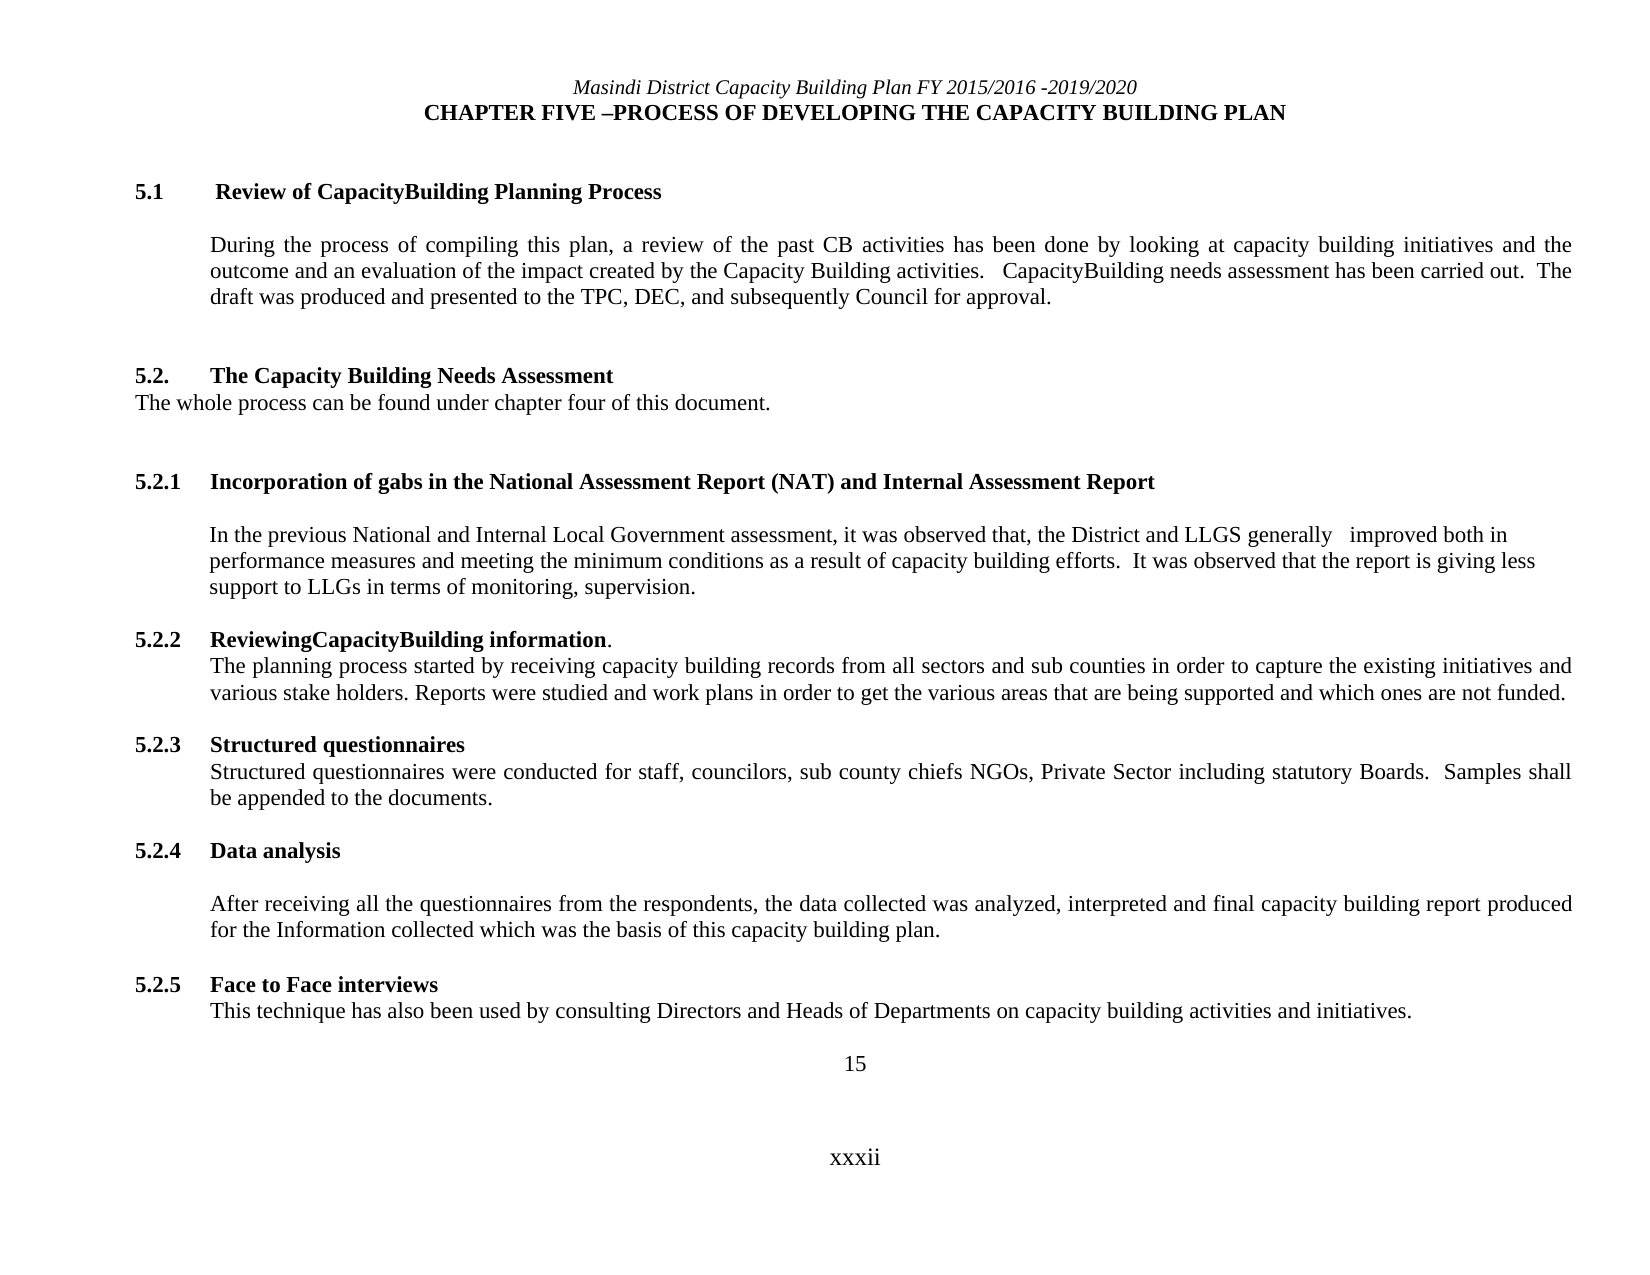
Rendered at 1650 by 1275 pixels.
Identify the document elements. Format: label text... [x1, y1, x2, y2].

text CHAPTER FIVE –PROCESS OF DEVELOPING THE CAPACITY BUILDING PLAN [135, 99, 1575, 125]
text Structured questionnaires were conducted for staff, councilors, sub county chiefs NGOs, Private Sector including statutory Boards. Samples shall be appended to the documents. [210, 758, 1575, 811]
text This technique has also been used by consulting Directors and Heads of Departments on capacity building activities and initiatives. [210, 997, 1575, 1024]
text After receiving all the questionnaires from the respondents, the data collected was analyzed, interpreted and final capacity building report produced for the Information collected which was the basis of this capacity building plan. [210, 890, 1575, 942]
text In the previous National and Internal Local Government assessment, it was observed that, the District and LLGS generally improved both in [135, 521, 1575, 547]
text 5.1 Review of Planning Process [135, 178, 1575, 204]
text 5.2.3 Structured questionnaires [135, 732, 1575, 758]
text The planning process started by receiving capacity building records from all sectors and sub counties in order to capture the existing initiatives and various stake holders. Reports were studied and work plans in order to get the various areas that are being supported and which ones are not funded. [210, 652, 1575, 705]
text During the process of compiling this plan, a review of the past CB activities has been done by looking at capacity building initiatives and the outcome and an evaluation of the impact created by the Capacity Building activities. needs assessment has been carried out. The draft was produced and presented to the TPC, DEC, and subsequently Council for approval. [210, 231, 1575, 310]
text The whole process can be found under chapter four of this document. [135, 389, 1575, 415]
text 15 [135, 1050, 1575, 1077]
text 5.2.2 information. [135, 626, 1575, 652]
text support to LLGs in terms of monitoring, supervision. [135, 573, 1575, 600]
text 5.2.5 Face to Face interviews [135, 971, 1575, 997]
text 5.2.1 Incorporation of gabs in the National Assessment Report (NAT) and Internal Assessment Report [135, 468, 1575, 494]
text performance measures and meeting the minimum conditions as a result of capacity building efforts. It was observed that the report is giving less [135, 547, 1575, 573]
text 5.2. The Capacity Building Needs Assessment [135, 363, 1575, 389]
text 5.2.4 Data analysis [135, 837, 1575, 863]
